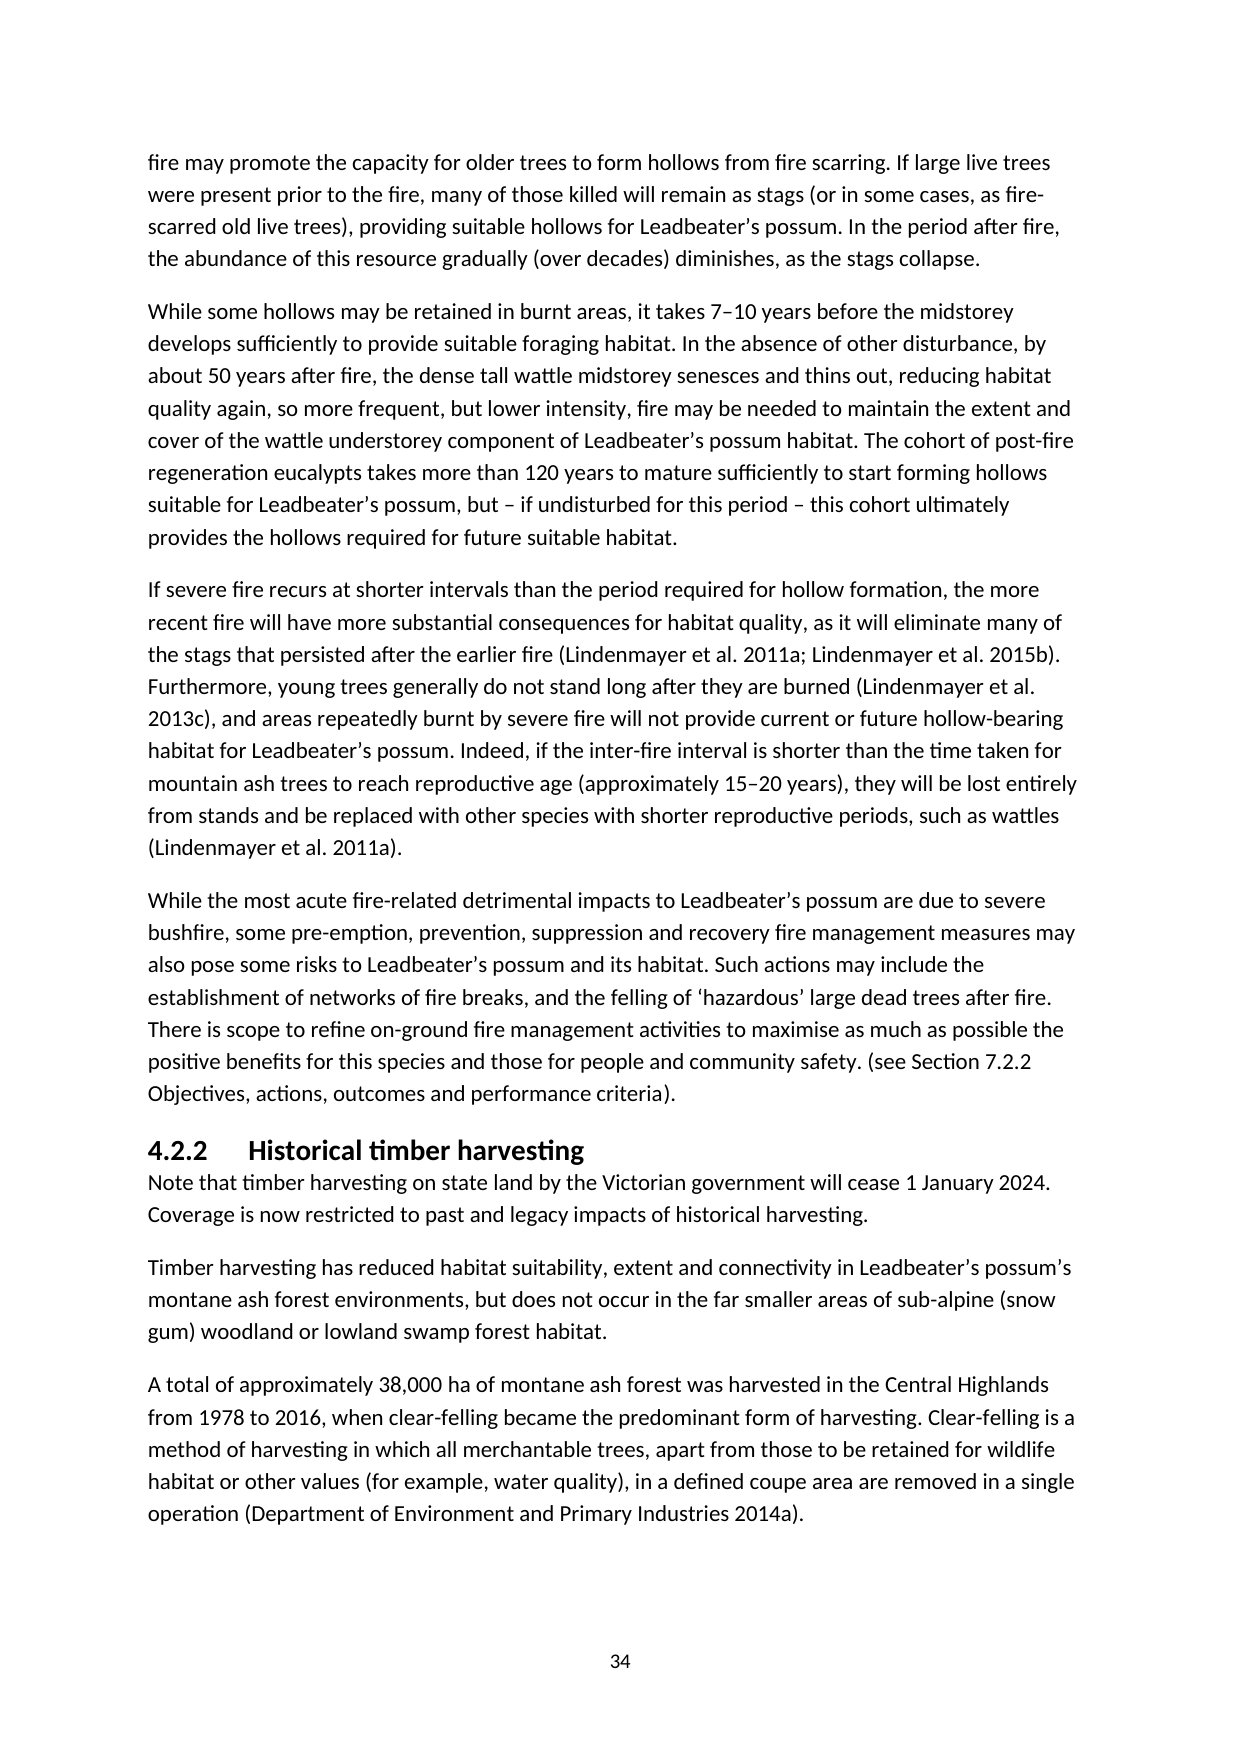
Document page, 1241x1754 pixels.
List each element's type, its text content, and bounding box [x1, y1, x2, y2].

text While the most acute fire-related detrimental impacts to Leadbeater’s possum are due to severe bushfire, some pre-emption, prevention, suppression and recovery fire management measures may also pose some risks to Leadbeater’s possum and its habitat. Such actions may include the establishment of networks of fire breaks, and the felling of ‘hazardous’ large dead trees after fire. There is scope to refine on-ground fire management activities to maximise as much as possible the positive benefits for this species and those for people and community safety. (see Section 7.2.2 Objectives, actions, outcomes and performance criteria). [148, 886, 1092, 1107]
text While some hollows may be retained in burnt areas, it takes 7–10 years before the midstorey develops sufficiently to provide suitable foraging habitat. In the absence of other disturbance, by about 50 years after fire, the dense tall wattle midstorey senesces and thins out, reducing habitat quality again, so more frequent, but lower intensity, fire may be needed to maintain the extent and cover of the wattle understorey component of Leadbeater’s possum habitat. The cohort of post-fire regeneration eucalypts takes more than 120 years to mature sufficiently to start forming hollows suitable for Leadbeater’s possum, but – if undisturbed for this period – this cohort ultimately provides the hollows required for future suitable habitat. [148, 297, 1092, 551]
text If severe fire recurs at shorter intervals than the period required for hollow formation, the more recent fire will have more substantial consequences for habitat quality, as it will eliminate many of the stags that persisted after the earlier fire (Lindenmayer et al. 2011a; Lindenmayer et al. 2015b). Furthermore, young trees generally do not stand long after they are burned (Lindenmayer et al. 2013c), and areas repeatedly burnt by severe fire will not provide current or future hollow-bearing habitat for Leadbeater’s possum. Indeed, if the inter-fire interval is shorter than the time taken for mountain ash trees to reach reproductive age (approximately 15–20 years), they will be lost entirely from stands and be replaced with other species with shorter reproductive periods, such as wattles (Lindenmayer et al. 2011a). [148, 576, 1092, 861]
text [148, 148, 1092, 272]
text Timber harvesting has reduced habitat suitability, extent and connectivity in Leadbeater’s possum’s montane ash forest environments, but does not occur in the far smaller areas of sub-alpine (snow gum) woodland or lowland swamp forest habitat. [148, 1253, 1092, 1346]
text Note that timber harvesting on state land by the Victorian government will cease 1 January 2024. Coverage is now restricted to past and legacy impacts of historical harvesting. [148, 1168, 1092, 1228]
text A total of approximately 38,000 ha of montane ash forest was harvested in the Central Highlands from 1978 to 2016, when clear-felling became the predominant form of harvesting. Clear-felling is a method of harvesting in which all merchantable trees, apart from those to be retained for wildlife habitat or other values (for example, water quality), in a defined coupe area are removed in a single operation (Department of Environment and Primary Industries 2014a). [148, 1371, 1092, 1527]
subtitle Historical timber harvesting [148, 1132, 1092, 1168]
